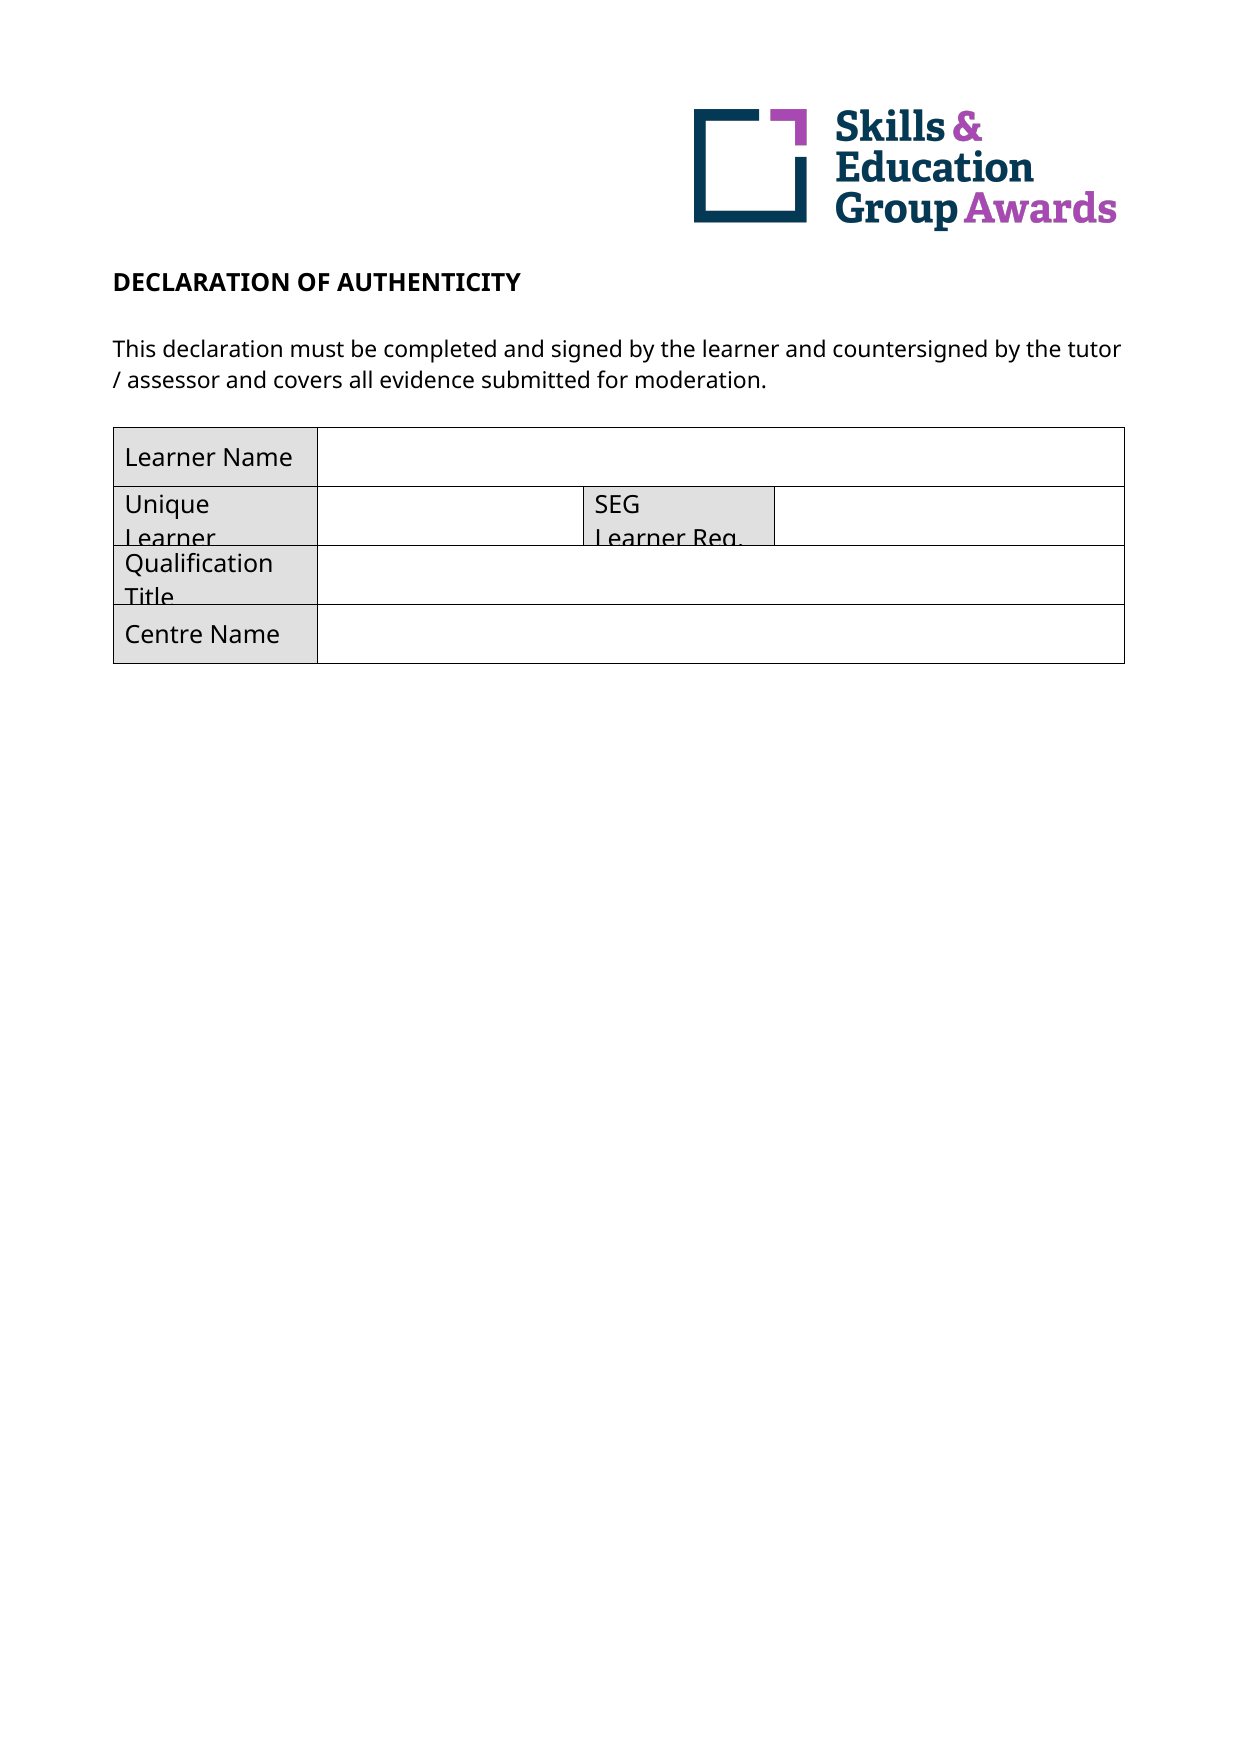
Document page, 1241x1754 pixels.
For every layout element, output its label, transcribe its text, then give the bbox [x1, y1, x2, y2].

table_cell Qualification Title [114, 546, 317, 604]
table_cell Unique Learner Number (ULN) [114, 487, 317, 545]
table_cell Centre Name [114, 605, 317, 663]
table_cell [775, 487, 1124, 545]
text DECLARATION OF AUTHENTICITY [112, 265, 1125, 299]
table_cell [318, 605, 1124, 663]
table_header Learner Name [114, 428, 317, 486]
table_cell [318, 487, 583, 545]
table_cell [318, 546, 1124, 604]
text This declaration must be completed and signed by the learner and countersigned by the tutor / assessor and covers all evidence submitted for moderation. [112, 333, 1125, 396]
picture [658, 75, 1143, 257]
table_header [318, 428, 1124, 486]
table_cell SEG Learner Reg. ID [584, 487, 774, 545]
